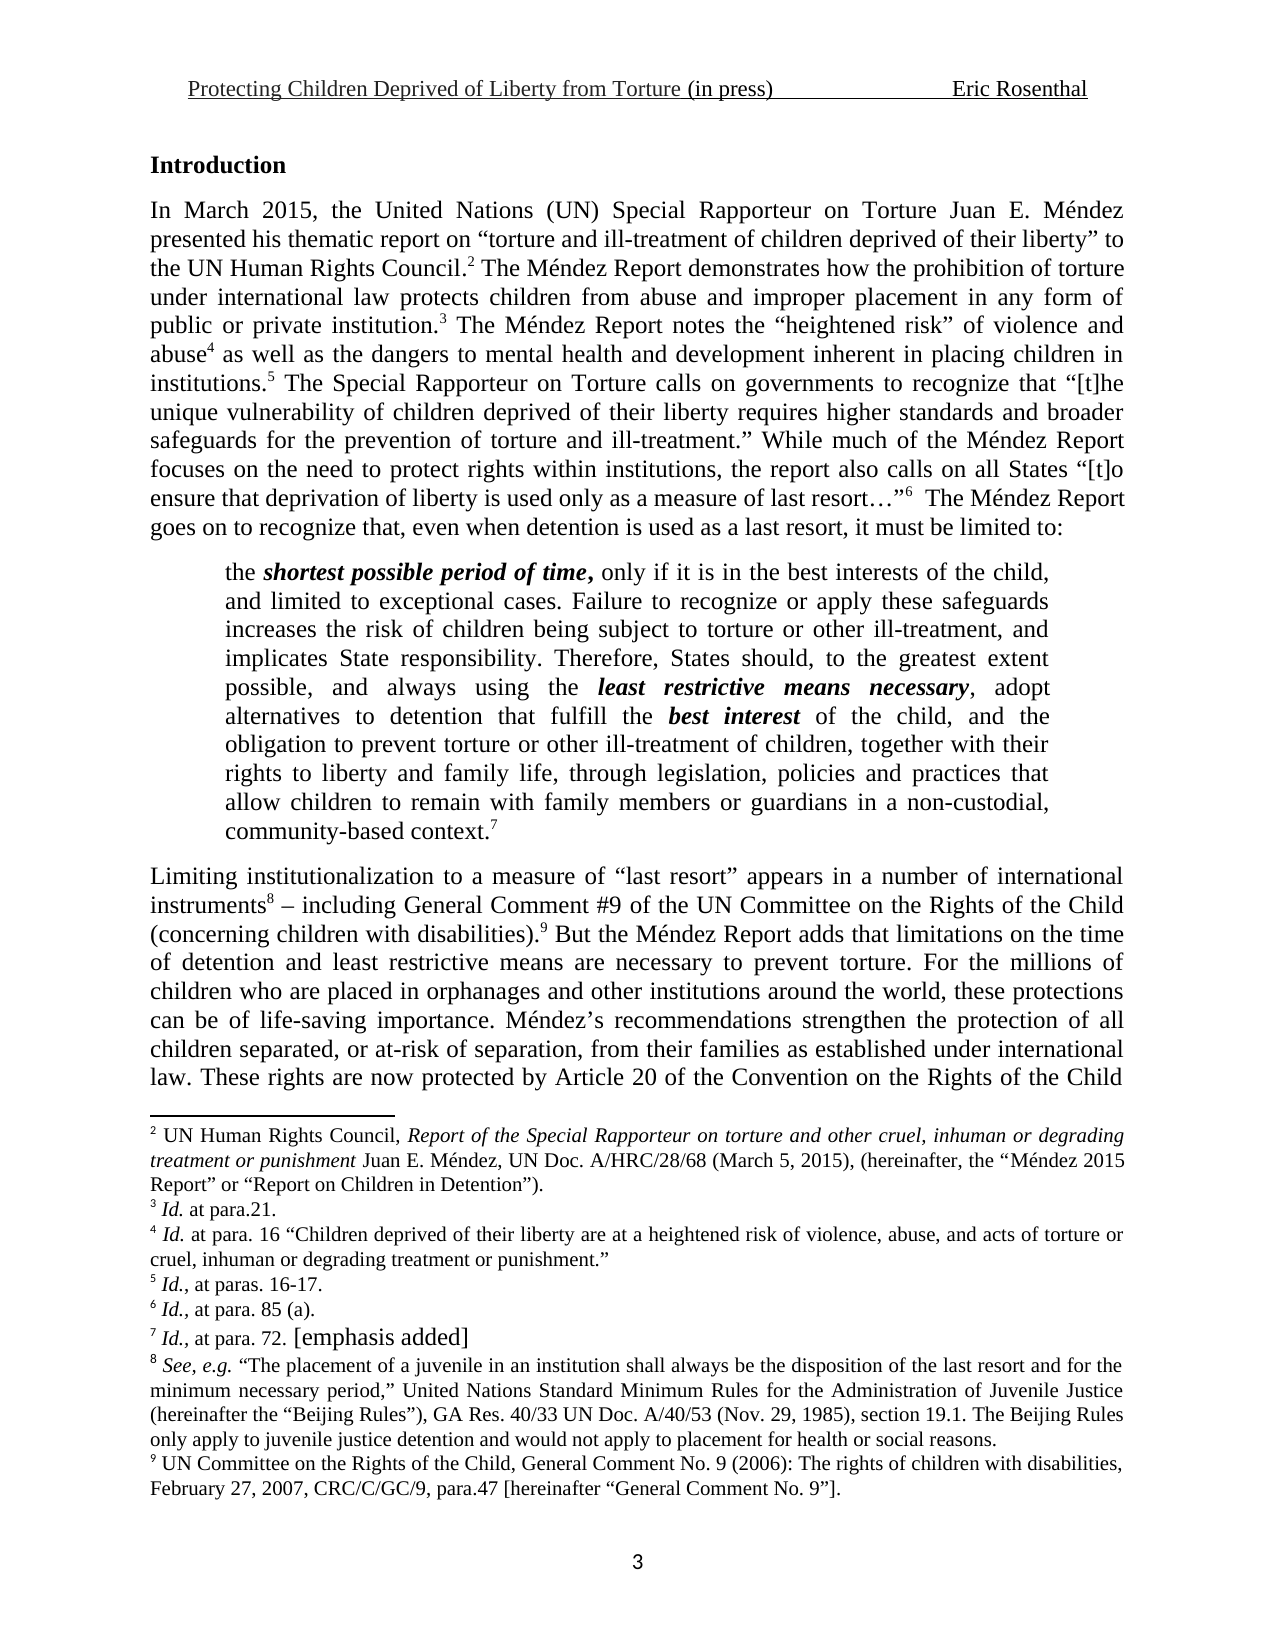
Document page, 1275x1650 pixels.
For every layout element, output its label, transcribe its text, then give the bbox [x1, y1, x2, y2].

text In March 2015, the United Nations (UN) Special Rapporteur on Torture Juan E. Méndez presented his thematic report on “torture and ill-treatment of children deprived of their liberty” to the UN Human Rights Council. The Méndez Report demonstrates how the prohibition of torture under international law protects children from abuse and improper placement in any form of public or private institution. The Méndez Report notes the “heightened risk” of violence and abuse as well as the dangers to mental health and development inherent in placing children in institutions. The Special Rapporteur on Torture calls on governments to recognize that “[t]he unique vulnerability of children deprived of their liberty requires higher standards and broader safeguards for the prevention of torture and ill-treatment.” While much of the Méndez Report focuses on the need to protect rights within institutions, the report also calls on all States “[t]o ensure that deprivation of liberty is used only as a measure of last resort…” The Méndez Report goes on to recognize that, even when detention is used as a last resort, it must be limited to: [150, 195, 1125, 540]
subtitle Introduction [150, 150, 1125, 179]
text Limiting institutionalization to a measure of “last resort” appears in a number of international instruments – including General Comment #9 of the UN Committee on the Rights of the Child (concerning children with disabilities). But the Méndez Report adds that limitations on the time of detention and least restrictive means are necessary to prevent torture. For the millions of children who are placed in orphanages and other institutions around the world, these protections can be of life-saving importance. Méndez’s recommendations strengthen the protection of all children separated, or at-risk of separation, from their families as established under international law. These rights are now protected by Article 20 of the Convention on the Rights of the Child (CRC), which governs the placement of children “temporarily or permanently deprived” of their family environment and guarantees them “special protection and assistance provided by the State.” [150, 861, 1125, 1091]
text the shortest possible period of time, only if it is in the best interests of the child, and limited to exceptional cases. Failure to recognize or apply these safeguards increases the risk of children being subject to torture or other ill-treatment, and implicates State responsibility. Therefore, States should, to the greatest extent possible, and always using the least restrictive means necessary, adopt alternatives to detention that fulfill the best interest of the child, and the obligation to prevent torture or other ill-treatment of children, together with their rights to liberty and family life, through legislation, policies and practices that allow children to remain with family members or guardians in a non-custodial, community-based context. [225, 557, 1050, 844]
